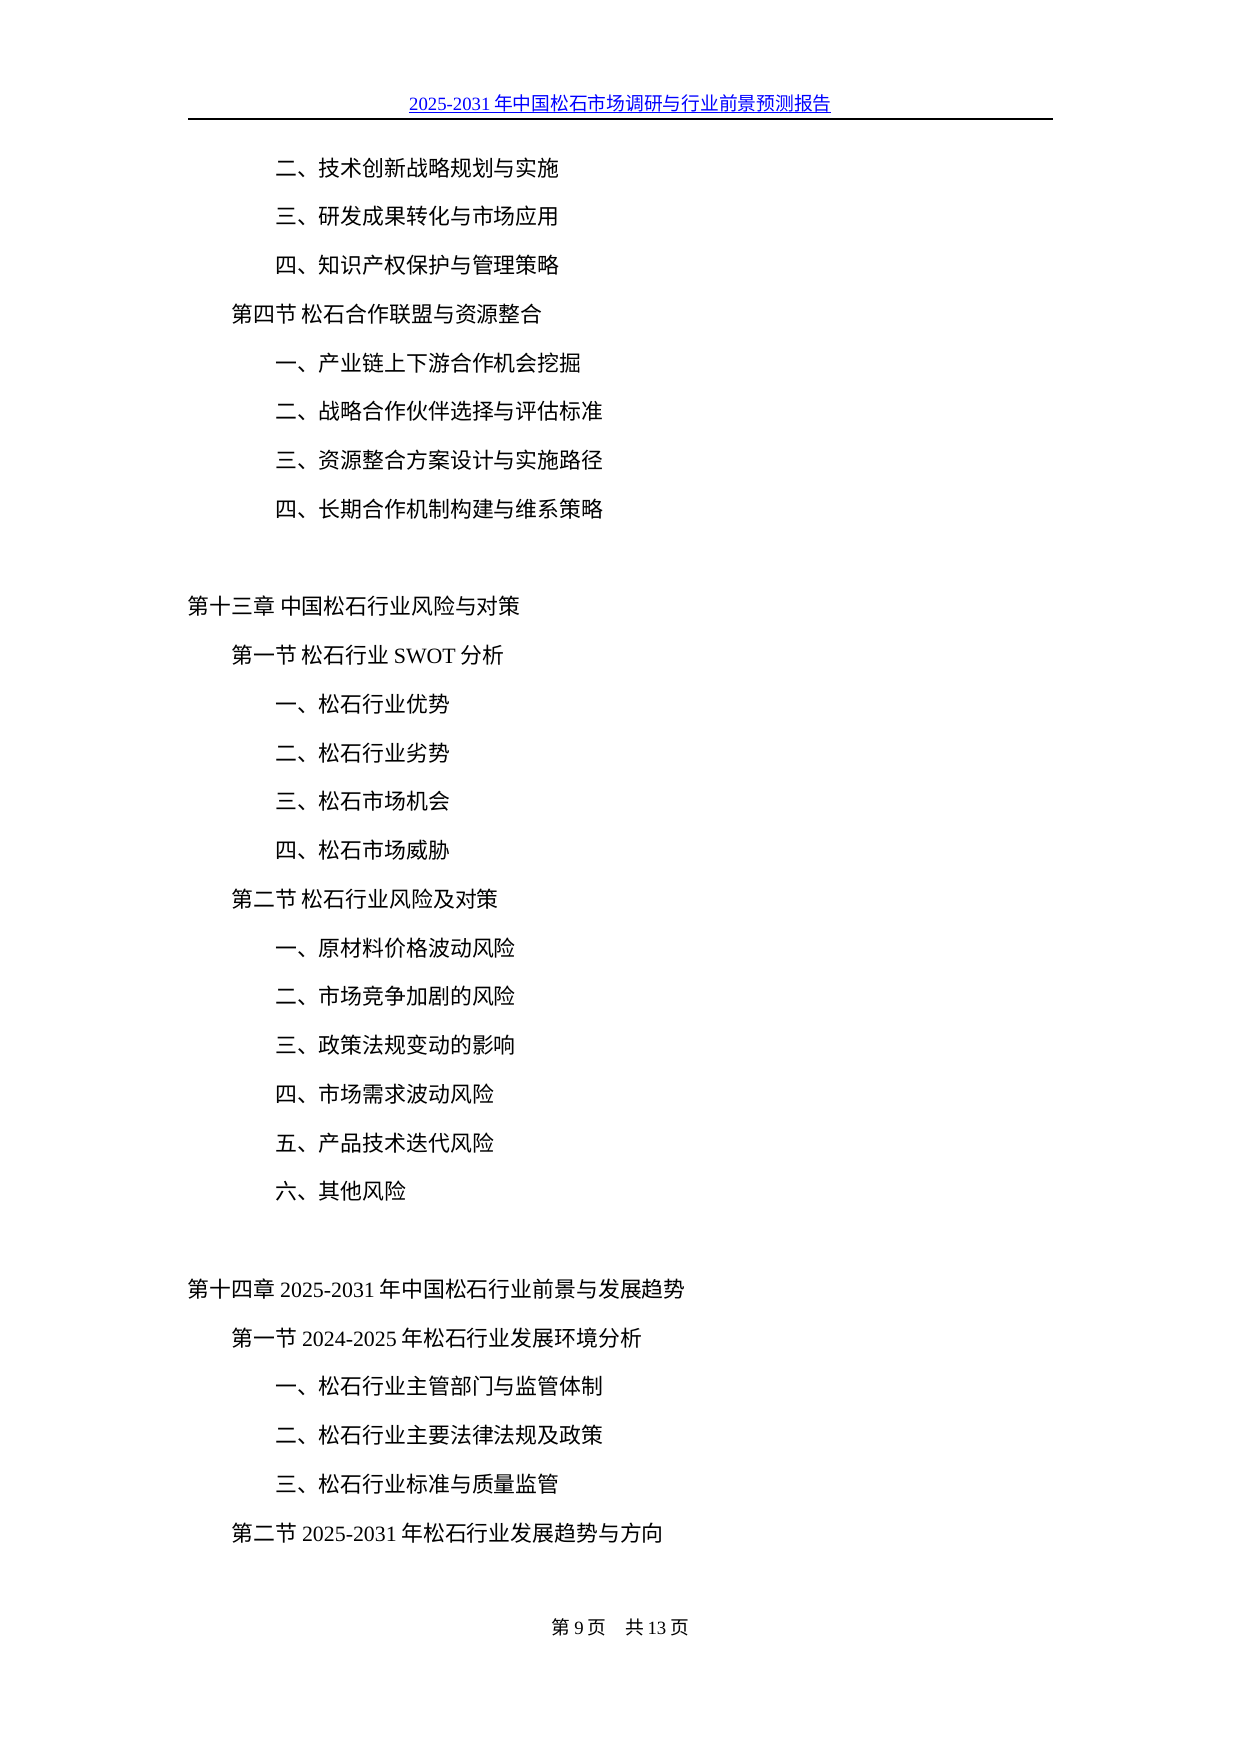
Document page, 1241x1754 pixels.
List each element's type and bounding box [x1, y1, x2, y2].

text [187, 150, 1053, 1548]
